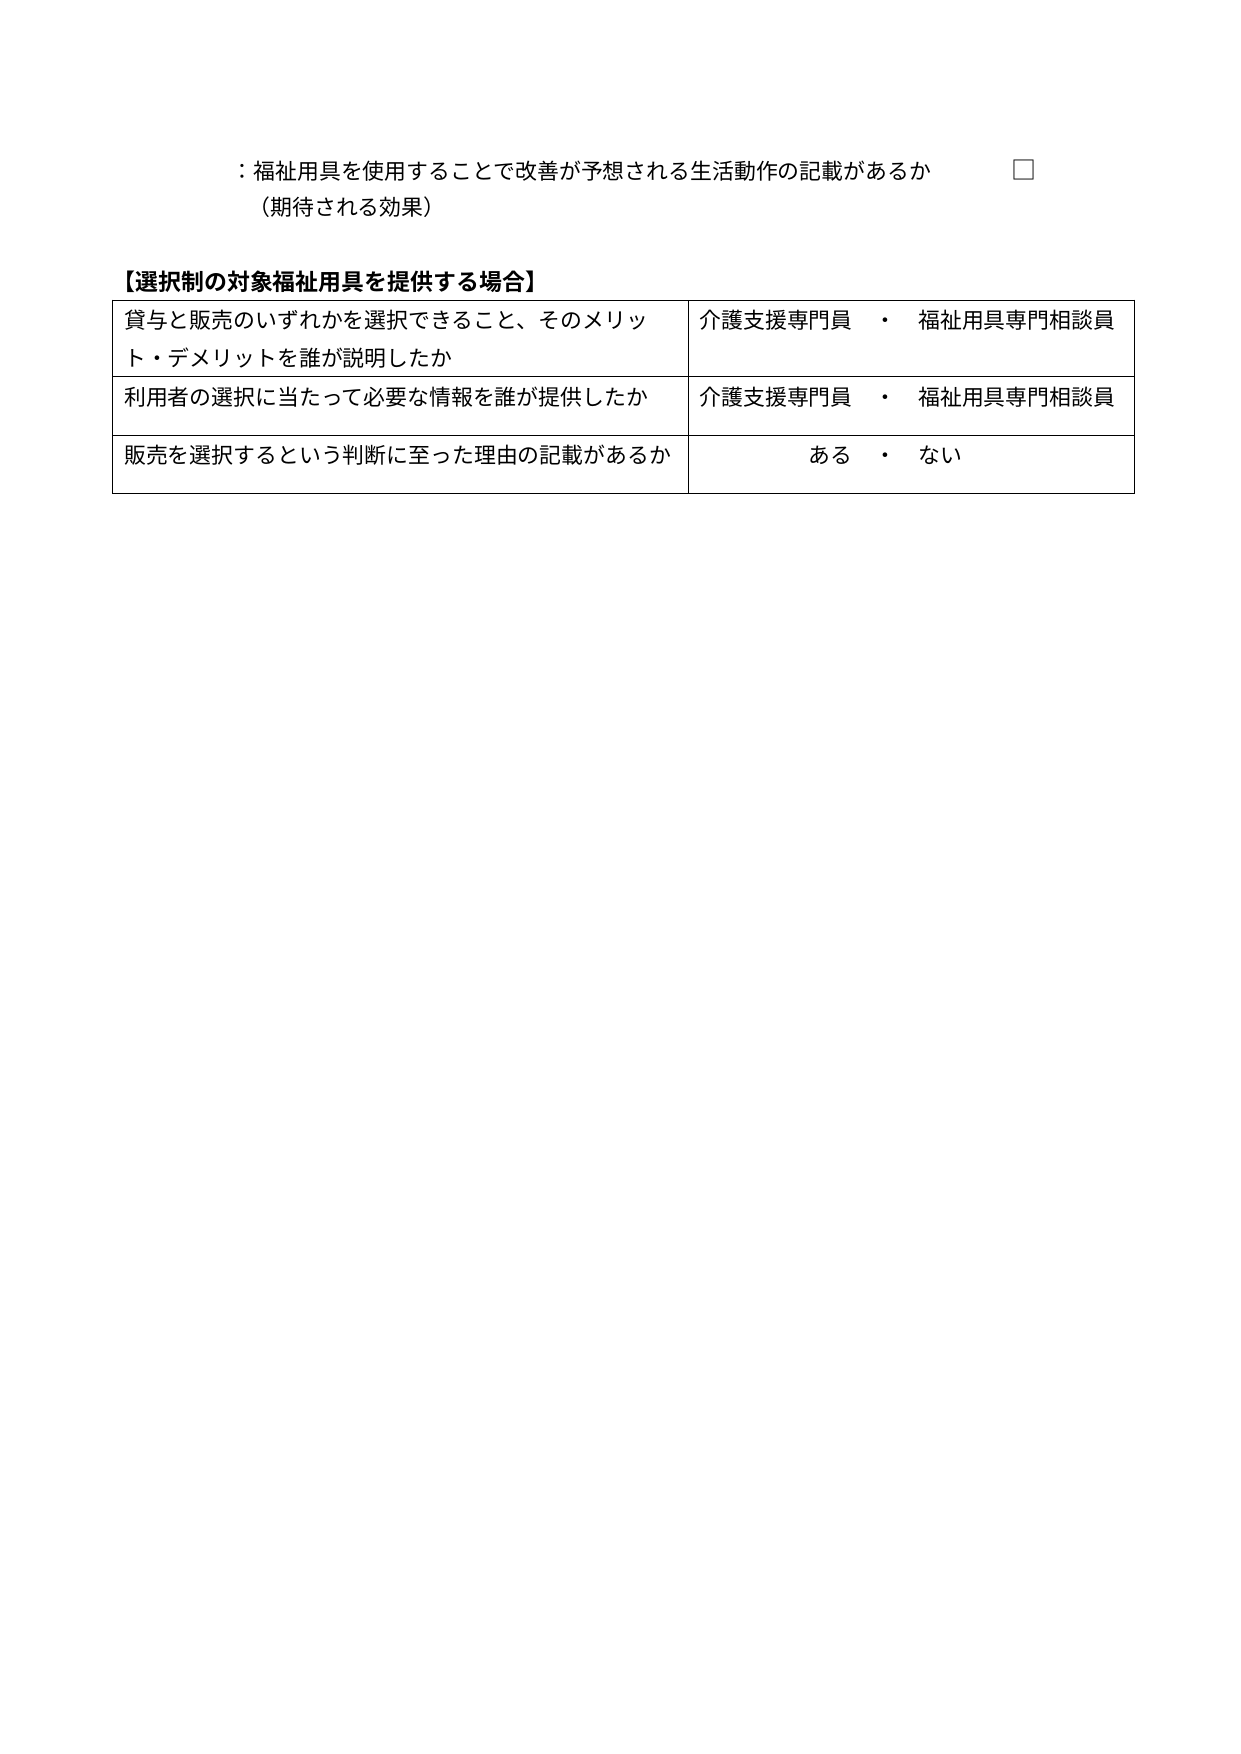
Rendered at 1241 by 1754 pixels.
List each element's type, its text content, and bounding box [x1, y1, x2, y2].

table_cell 利用者の選択に当たって必要な情報を誰が提供したか [113, 377, 688, 434]
text （期待される効果） [112, 187, 1128, 224]
table_cell 販売を選択するという判断に至った理由の記載があるか [113, 436, 688, 493]
table_header 介護支援専門員 ・ 福祉用具専門相談員 [689, 301, 1134, 376]
table_header 貸与と販売のいずれかを選択できること、そのメリット・デメリットを誰が説明したか [113, 301, 688, 376]
text ：福祉用具を使用することで改善が予想される生活動作の記載があるか □ [112, 149, 1128, 187]
table_cell ある ・ ない [689, 436, 1134, 493]
text 【選択制の対象福祉用具を提供する場合】 [112, 262, 1128, 299]
table_cell 介護支援専門員 ・ 福祉用具専門相談員 [689, 377, 1134, 434]
